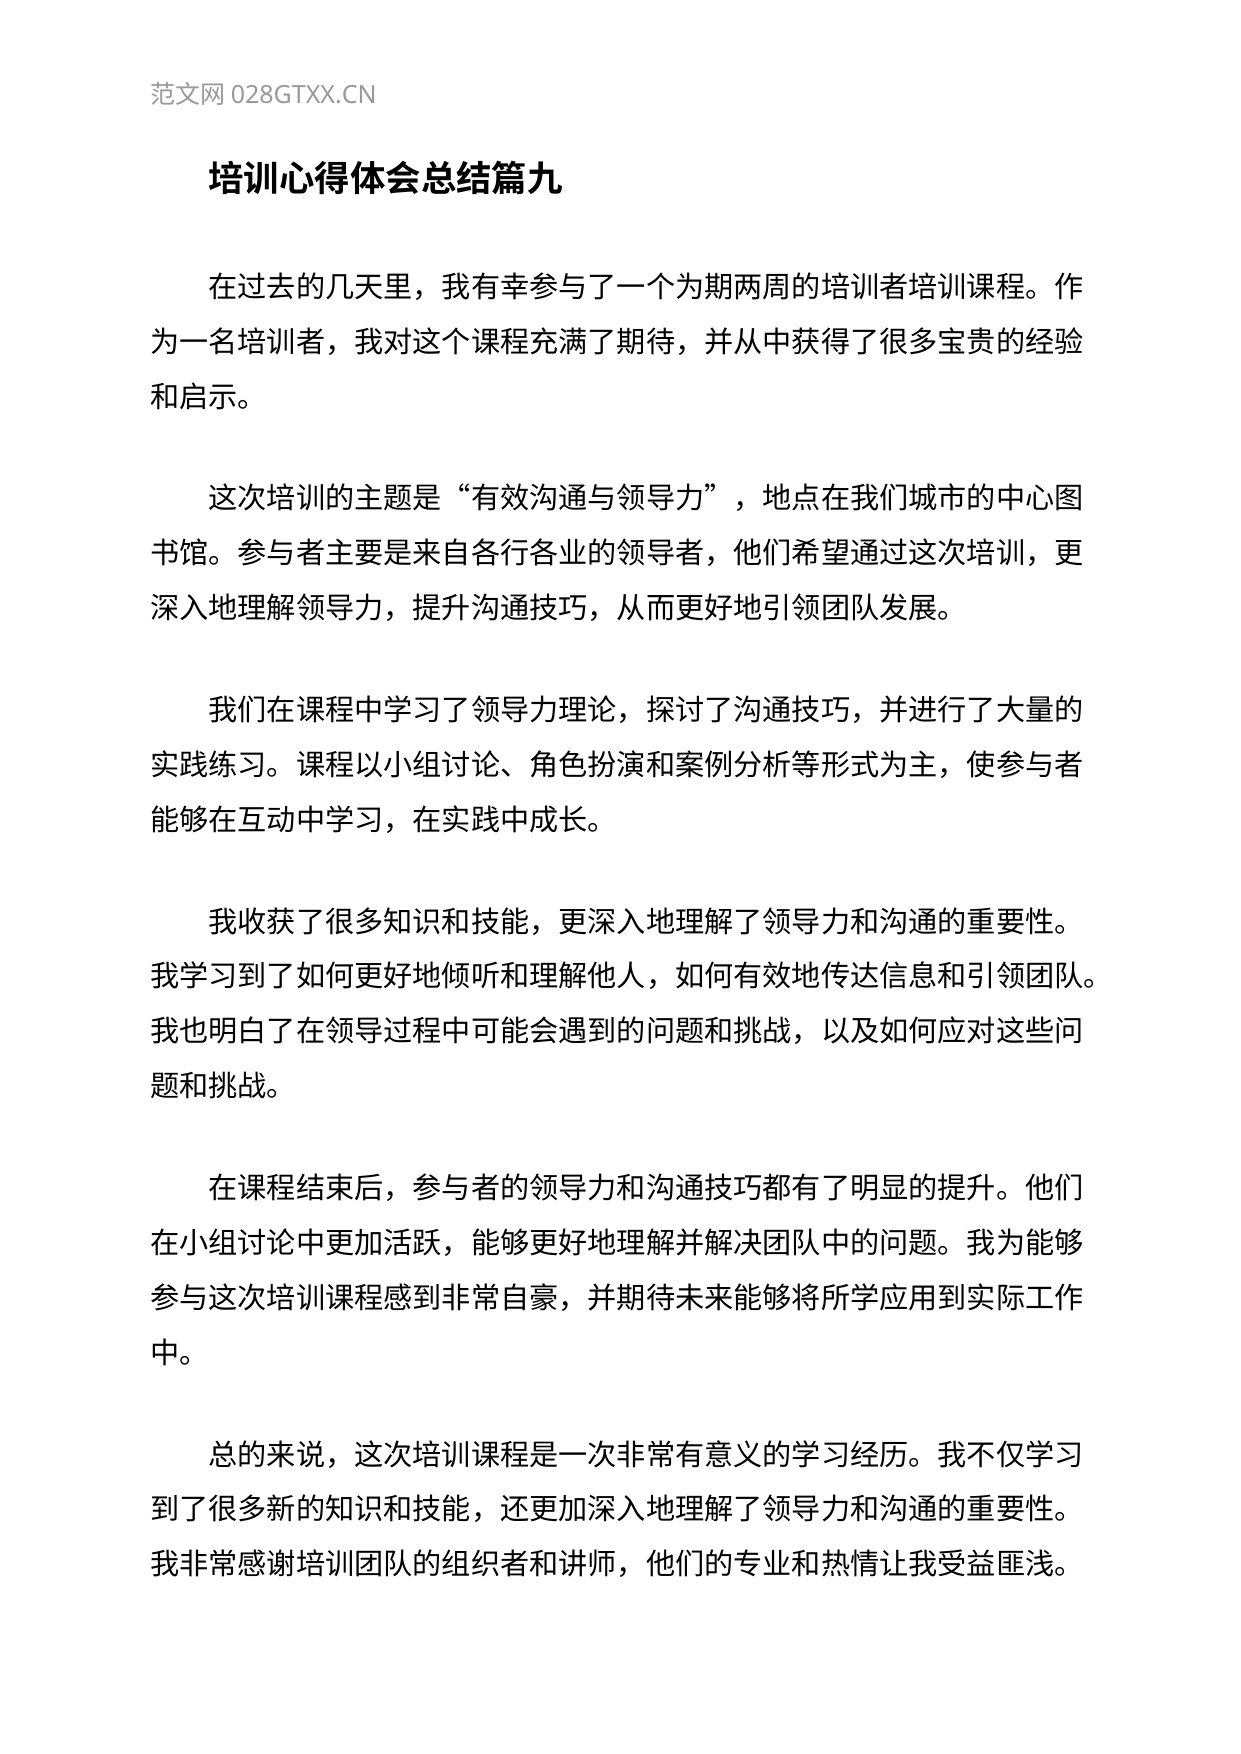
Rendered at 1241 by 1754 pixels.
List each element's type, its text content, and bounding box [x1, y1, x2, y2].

text 在课程结束后，参与者的领导力和沟通技巧都有了明显的提升。他们在小组讨论中更加活跃，能够更好地理解并解决团队中的问题。我为能够参与这次培训课程感到非常自豪，并期待未来能够将所学应用到实际工作中。 [150, 1164, 1090, 1372]
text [150, 1431, 1090, 1583]
text 我收获了很多知识和技能，更深入地理解了领导力和沟通的重要性。我学习到了如何更好地倾听和理解他人，如何有效地传达信息和引领团队。我也明白了在领导过程中可能会遇到的问题和挑战，以及如何应对这些问题和挑战。 [150, 898, 1090, 1105]
text 培训心得体会总结篇九 [150, 150, 1090, 201]
text 这次培训的主题是“有效沟通与领导力”，地点在我们城市的中心图书馆。参与者主要是来自各行各业的领导者，他们希望通过这次培训，更深入地理解领导力，提升沟通技巧，从而更好地引领团队发展。 [150, 475, 1090, 627]
text 在过去的几天里，我有幸参与了一个为期两周的培训者培训课程。作为一名培训者，我对这个课程充满了期待，并从中获得了很多宝贵的经验和启示。 [150, 263, 1090, 416]
text 我们在课程中学习了领导力理论，探讨了沟通技巧，并进行了大量的实践练习。课程以小组讨论、角色扮演和案例分析等形式为主，使参与者能够在互动中学习，在实践中成长。 [150, 687, 1090, 839]
